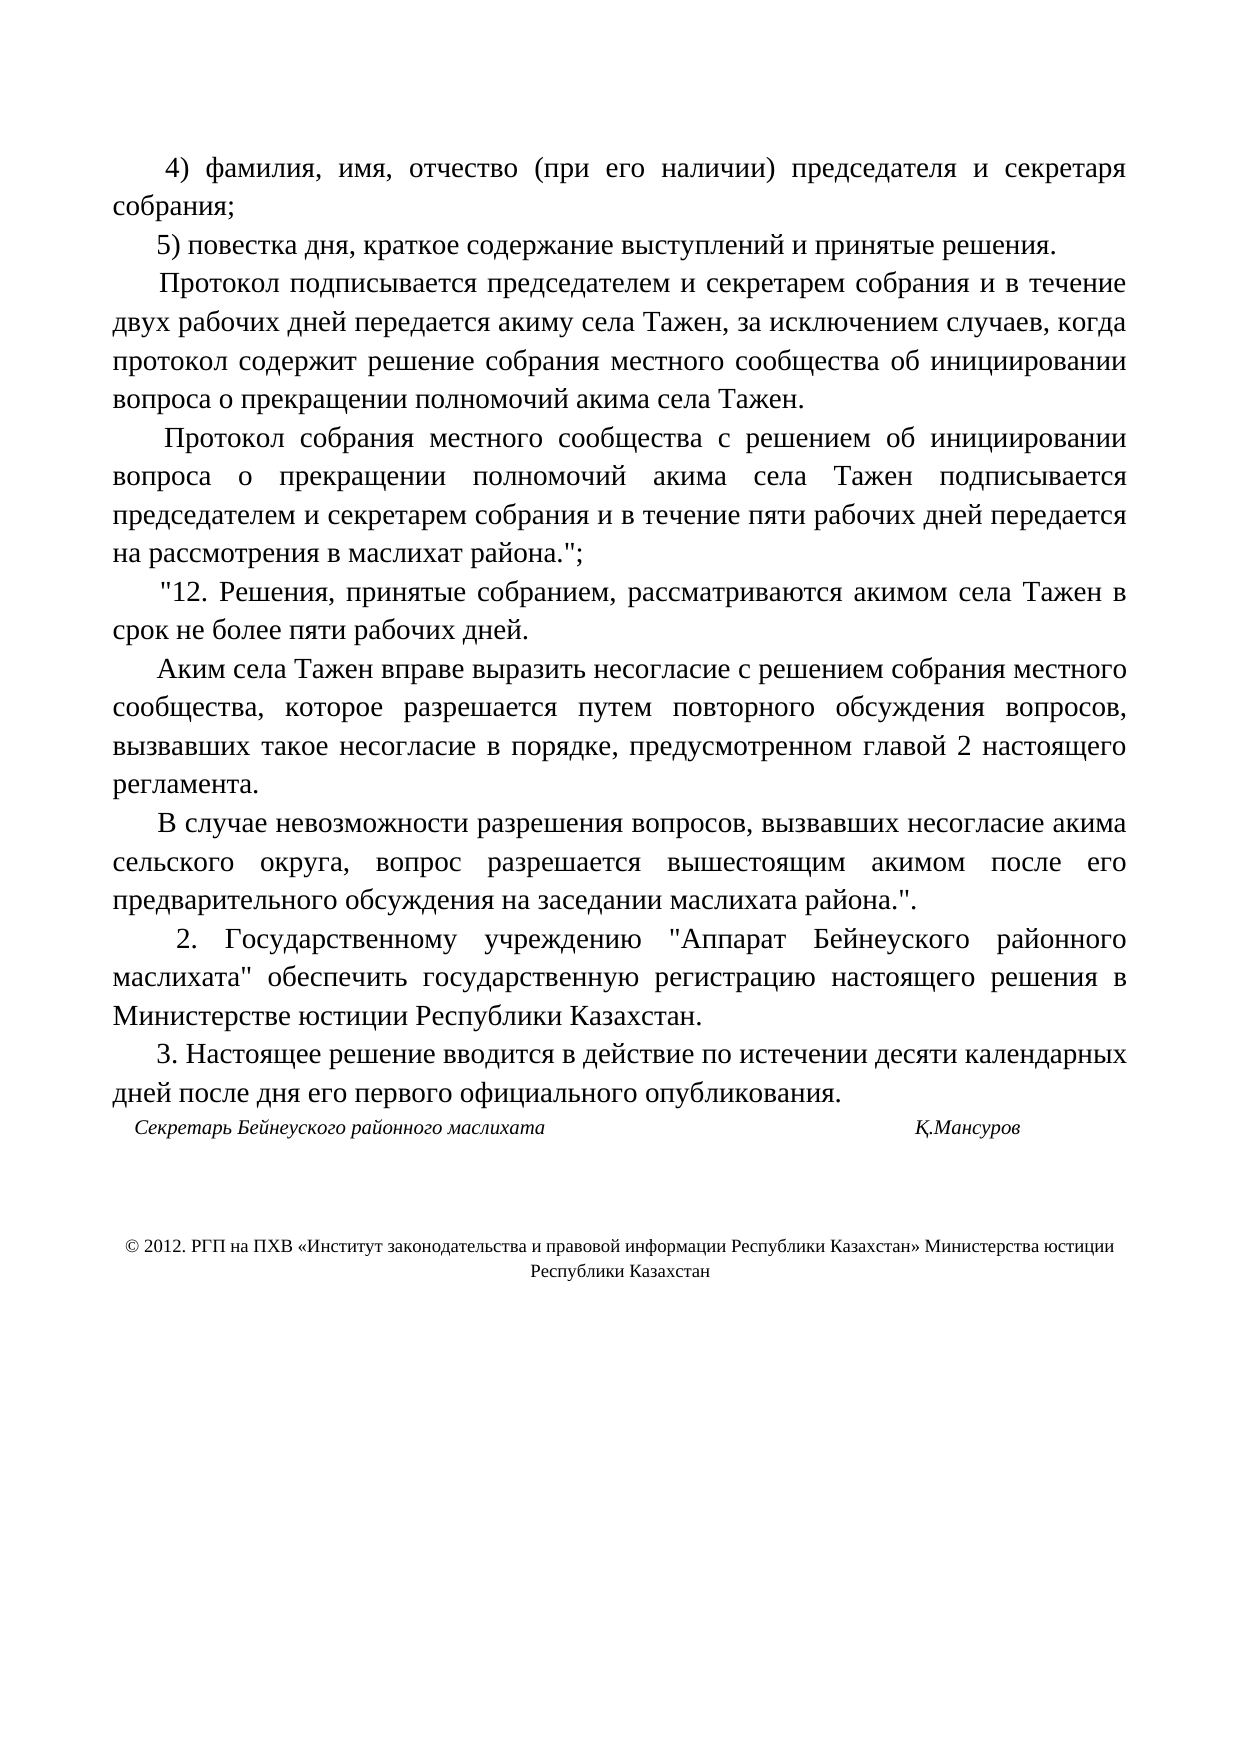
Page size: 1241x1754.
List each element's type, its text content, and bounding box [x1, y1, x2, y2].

text 5) повестка дня, краткое содержание выступлений и принятые решения. [112, 227, 1128, 261]
text Аким села Тажен вправе выразить несогласие с решением собрания местного сообщества, которое разрешается путем повторного обсуждения вопросов, вызвавших такое несогласие в порядке, предусмотренном главой 2 настоящего регламента. [112, 651, 1128, 800]
table_header Секретарь Бейнеуского районного маслихата [101, 1114, 913, 1144]
text В случае невозможности разрешения вопросов, вызвавших несогласие акима сельского округа, вопрос разрешается вышестоящим акимом после его предварительного обсуждения на заседании маслихата района.". [112, 805, 1128, 916]
text Протокол подписывается председателем и секретарем собрания и в течение двух рабочих дней передается акиму села Тажен, за исключением случаев, когда протокол содержит решение собрания местного сообщества об инициировании вопроса о прекращении полномочий акима села Тажен. [112, 266, 1128, 415]
text "12. Решения, принятые собранием, рассматриваются акимом села Тажен в срок не более пяти рабочих дней. [112, 574, 1128, 646]
text 2. Государственному учреждению "Аппарат Бейнеуского районного маслихата" обеспечить государственную регистрацию настоящего решения в Министерстве юстиции Республики Казахстан. [112, 921, 1128, 1031]
text 4) фамилия, имя, отчество (при его наличии) председателя и секретаря собрания; [112, 150, 1128, 222]
text 3. Настоящее решение вводится в действие по истечении десяти календарных дней после дня его первого официального опубликования. [112, 1036, 1128, 1108]
table_header Қ.Мансуров [913, 1114, 1240, 1144]
text Протокол собрания местного сообщества с решением об инициировании вопроса о прекращении полномочий акима села Тажен подписывается председателем и секретарем собрания и в течение пяти рабочих дней передается на рассмотрения в маслихат района."; [112, 420, 1128, 569]
text © 2012. РГП на ПХВ «Институт законодательства и правовой информации Республики Казахстан» Министерства юстиции Республики Казахстан [112, 1235, 1128, 1282]
